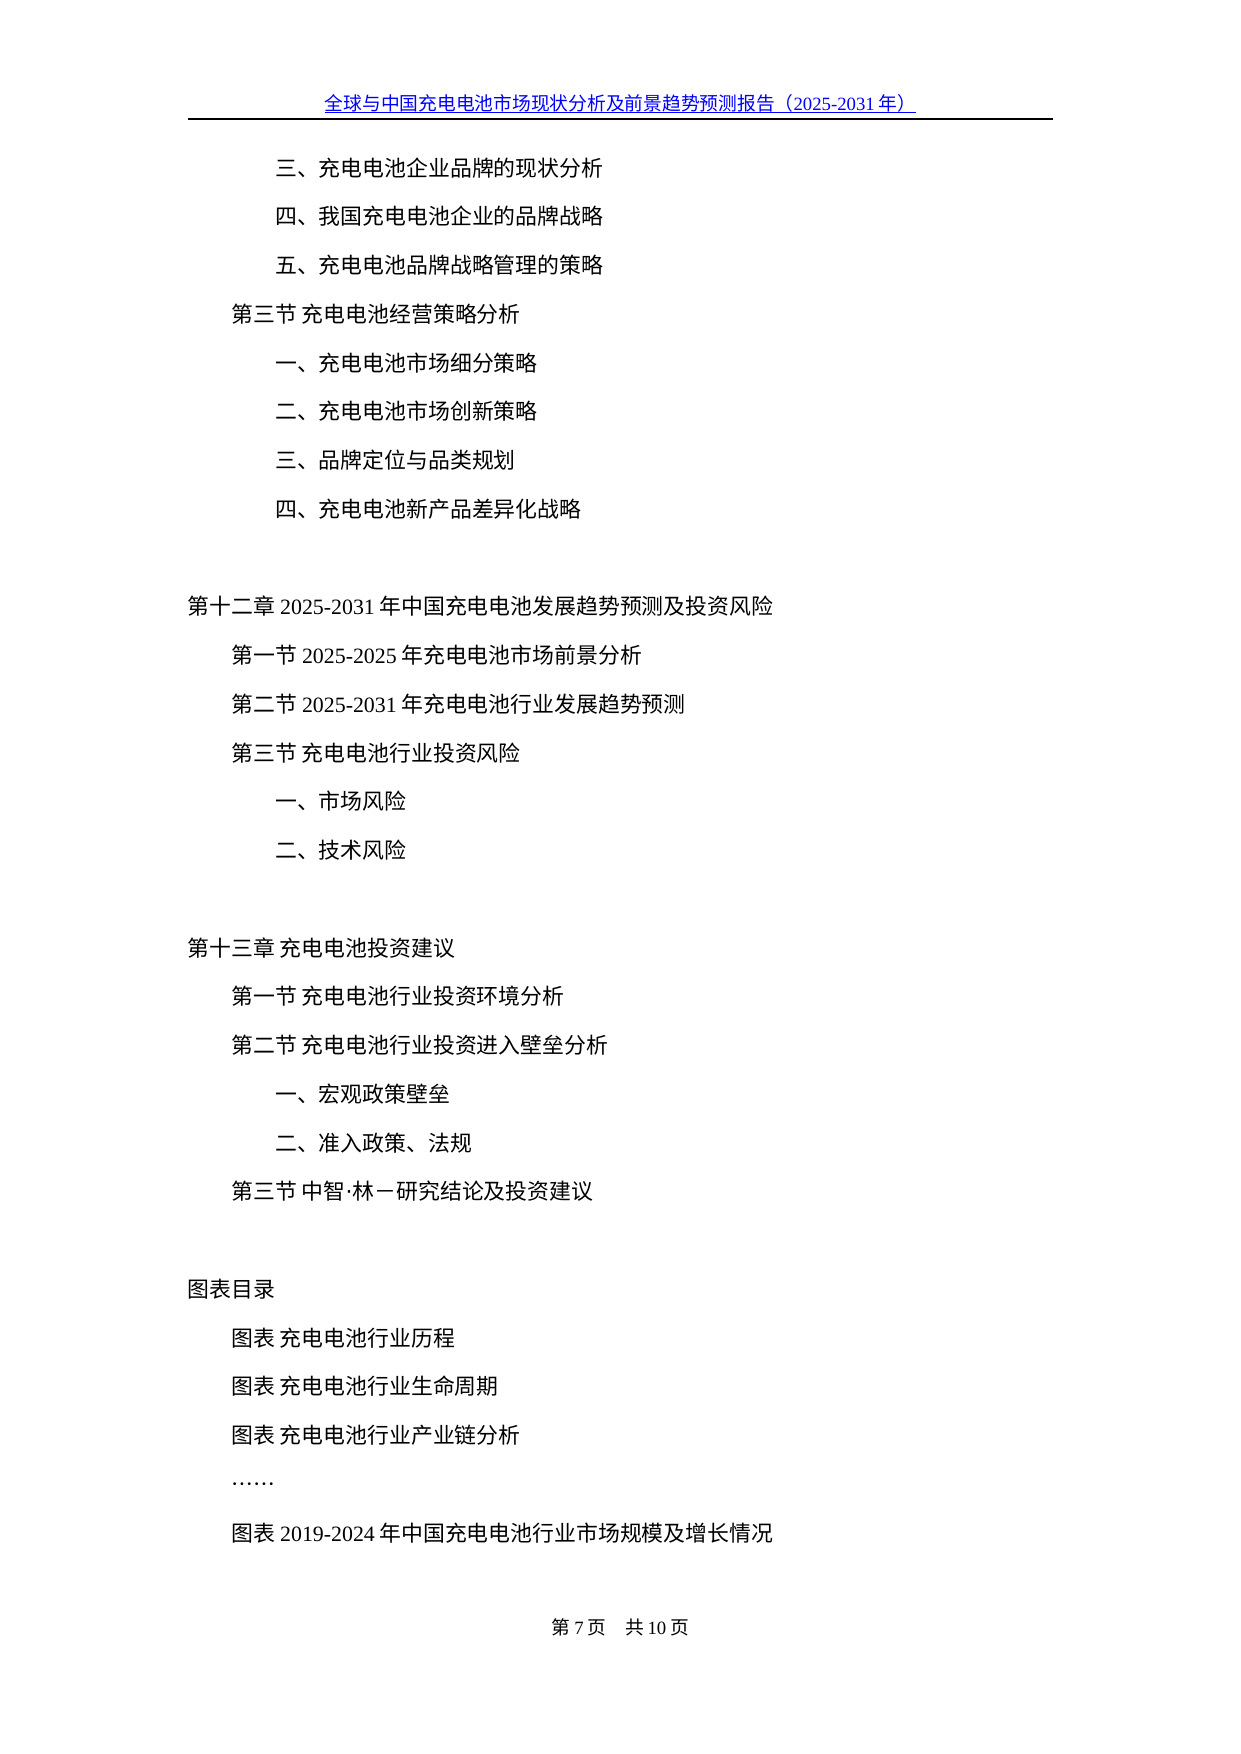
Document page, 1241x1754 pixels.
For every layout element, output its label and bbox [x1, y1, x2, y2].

text [187, 150, 1053, 1548]
